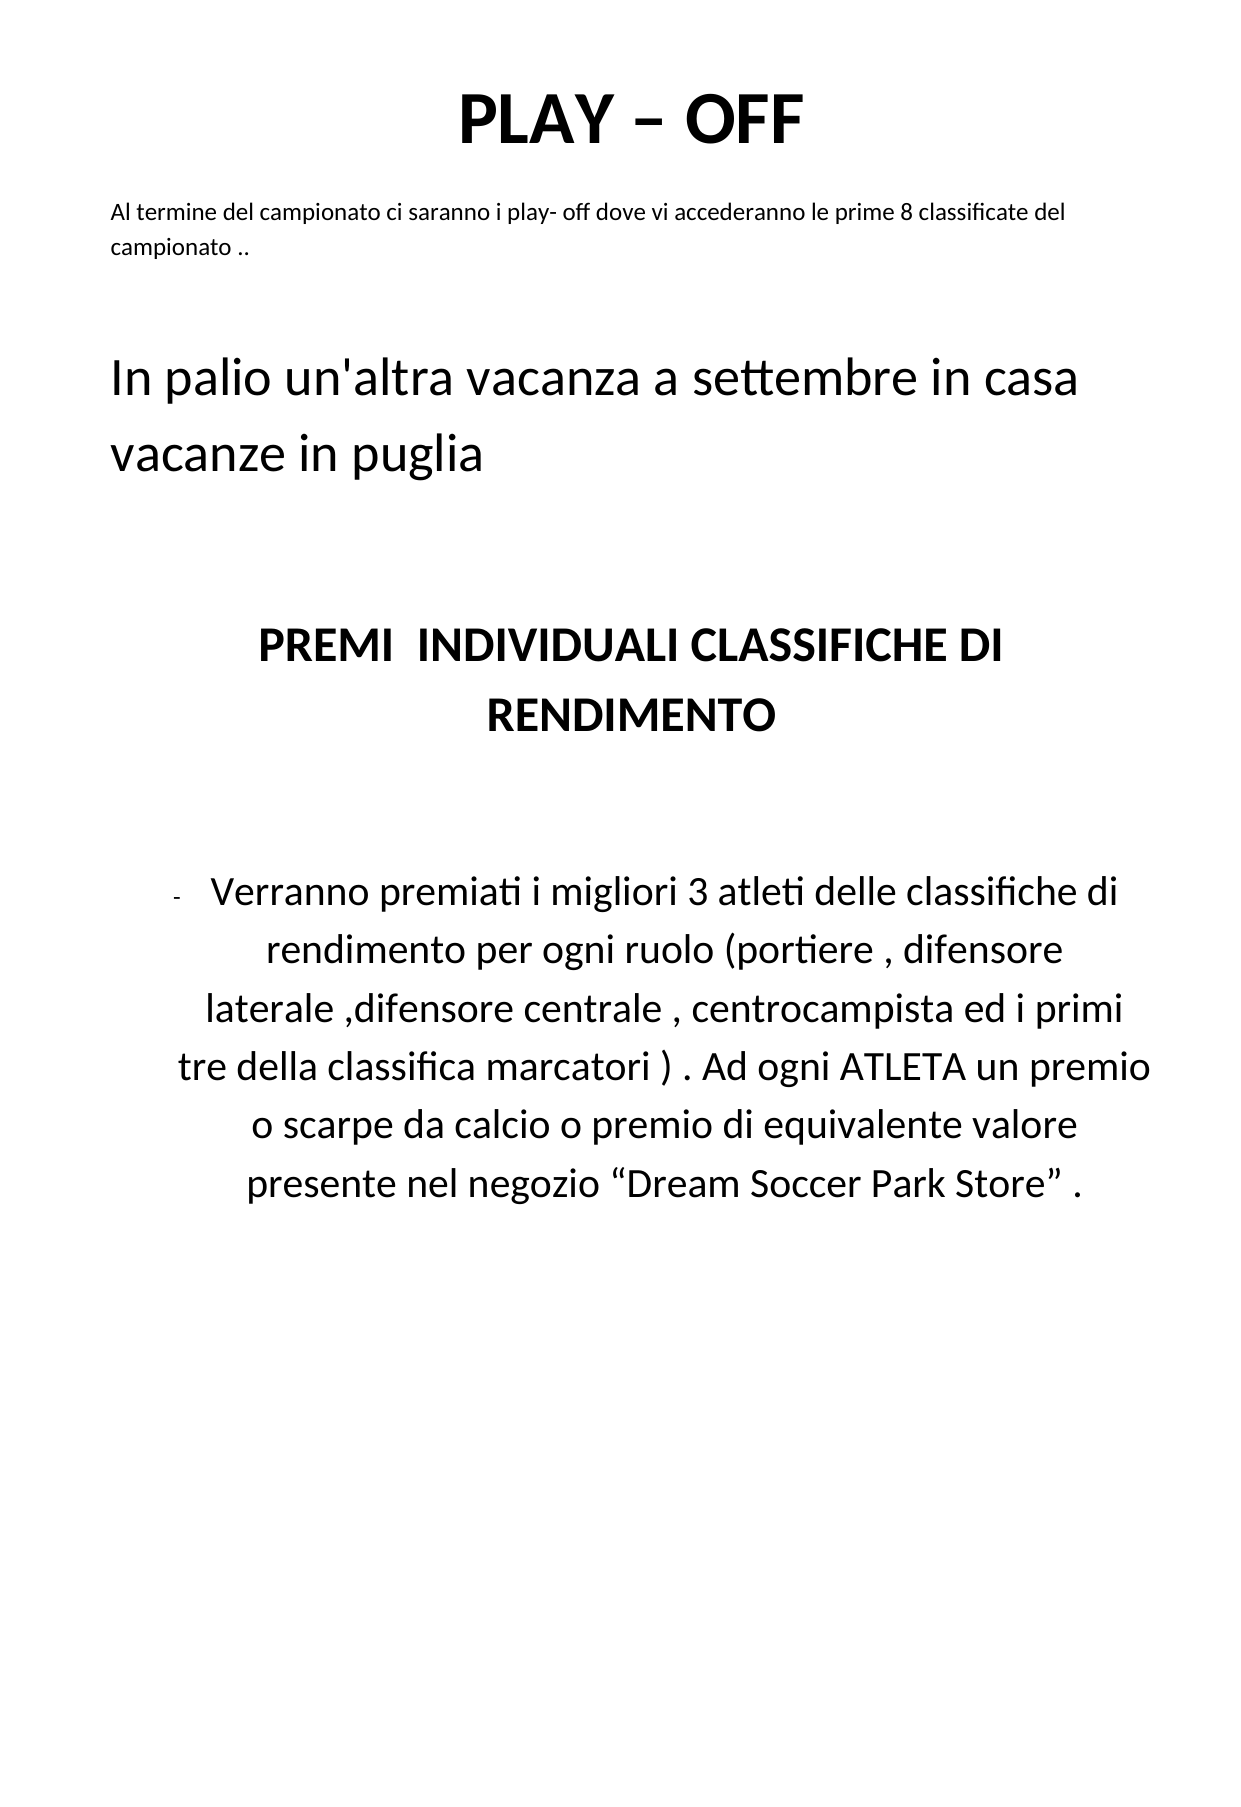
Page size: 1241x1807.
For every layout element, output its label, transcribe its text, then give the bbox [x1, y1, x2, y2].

text PREMI INDIVIDUALI CLASSIFICHE DI RENDIMENTO [110, 613, 1152, 744]
text In palio un'altra vacanza a settembre in casa vacanze in puglia [110, 343, 1152, 485]
text Al termine del campionato ci saranno i play- off dove vi accederanno le prime 8 classificate del campionato .. [110, 196, 1152, 262]
list Verranno premiati i migliori 3 atleti delle classifiche di rendimento per ogni ruolo (portiere , difensore laterale ,difensore centrale , centrocampista ed i primi tre della classifica marcatori ) . Ad ogni ATLETA un premio o scarpe da calcio o premio di equivalente valore presente nel negozio “Dream Soccer Park Store” . [140, 865, 1152, 1208]
text PLAY – OFF [110, 70, 1152, 162]
